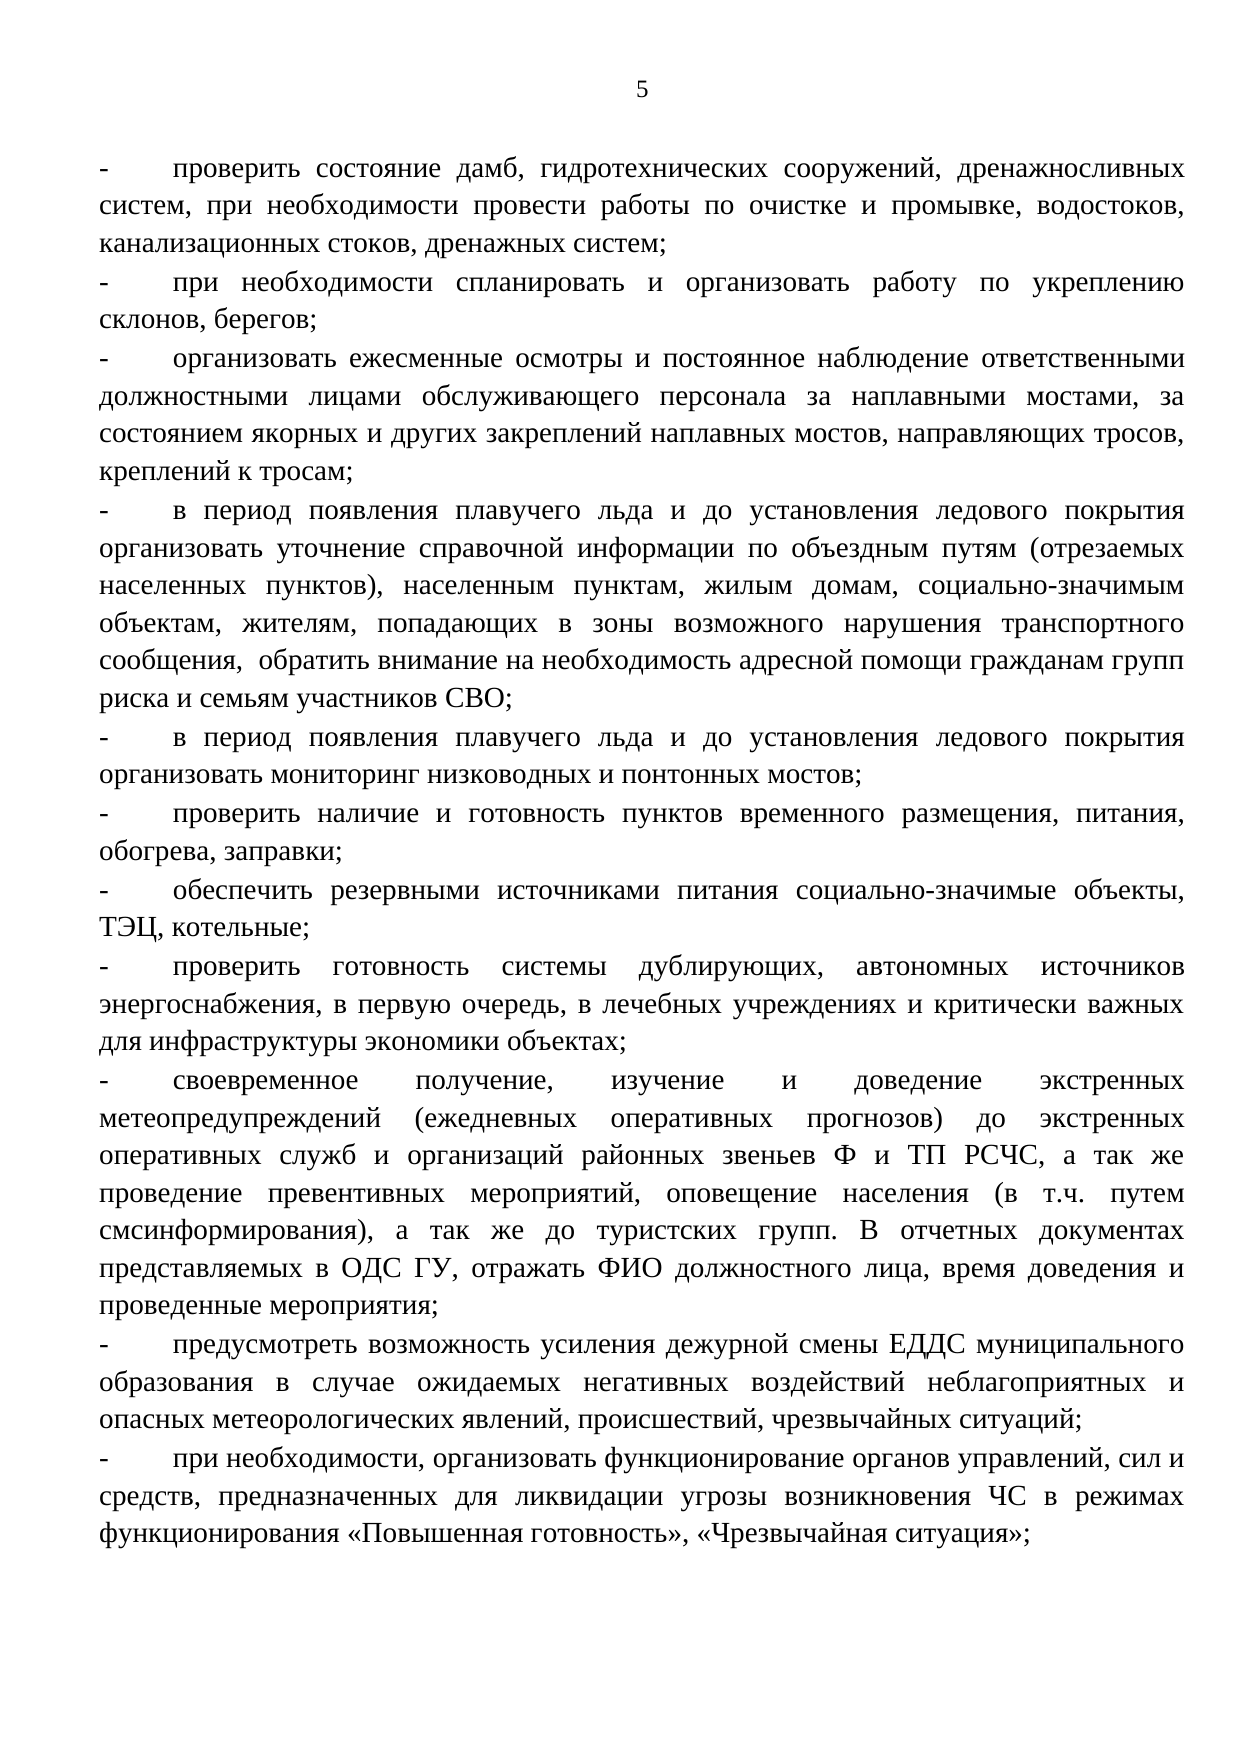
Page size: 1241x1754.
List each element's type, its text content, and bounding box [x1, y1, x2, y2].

list в период появления плавучего льда и до установления ледового покрытия организовать уточнение справочной информации по объездным путям (отрезаемых населенных пунктов), населенным пунктам, жилым домам, социально-значимым объектам, жителям, попадающих в зоны возможного нарушения транспортного сообщения, обратить внимание на необходимость адресной помощи гражданам групп риска и семьям участников СВО; [99, 492, 1186, 713]
list предусмотреть возможность усиления дежурной смены ЕДДС муниципального образования в случае ожидаемых негативных воздействий неблагоприятных и опасных метеорологических явлений, происшествий, чрезвычайных ситуаций; [99, 1327, 1186, 1435]
list проверить готовность системы дублирующих, автономных источников энергоснабжения, в первую очередь, в лечебных учреждениях и критически важных для инфраструктуры экономики объектах; [99, 948, 1186, 1057]
list своевременное получение, изучение и доведение экстренных метеопредупреждений (ежедневных оперативных прогнозов) до экстренных оперативных служб и организаций районных звеньев Ф и ТП РСЧС, а так же проведение превентивных мероприятий, оповещение населения (в т.ч. путем смсинформирования), а так же до туристских групп. В отчетных документах представляемых в ОДС ГУ, отражать ФИО должностного лица, время доведения и проведенные мероприятия; [99, 1062, 1186, 1321]
list в период появления плавучего льда и до установления ледового покрытия организовать мониторинг низководных и понтонных мостов; [99, 719, 1186, 790]
list при необходимости спланировать и организовать работу по укреплению склонов, берегов; [99, 264, 1186, 335]
list организовать ежесменные осмотры и постоянное наблюдение ответственными должностными лицами обслуживающего персонала за наплавными мостами, за состоянием якорных и других закреплений наплавных мостов, направляющих тросов, креплений к тросам; [99, 341, 1186, 487]
list проверить наличие и готовность пунктов временного размещения, питания, обогрева, заправки; [99, 795, 1186, 866]
list при необходимости, организовать функционирование органов управлений, сил и средств, предназначенных для ликвидации угрозы возникновения ЧС в режимах функционирования «Повышенная готовность», «Чрезвычайная ситуация»; [99, 1441, 1186, 1549]
list проверить состояние дамб, гидротехнических сооружений, дренажносливных систем, при необходимости провести работы по очистке и промывке, водостоков, канализационных стоков, дренажных систем; [99, 150, 1186, 258]
list обеспечить резервными источниками питания социально-значимые объекты, ТЭЦ, котельные; [99, 872, 1186, 943]
